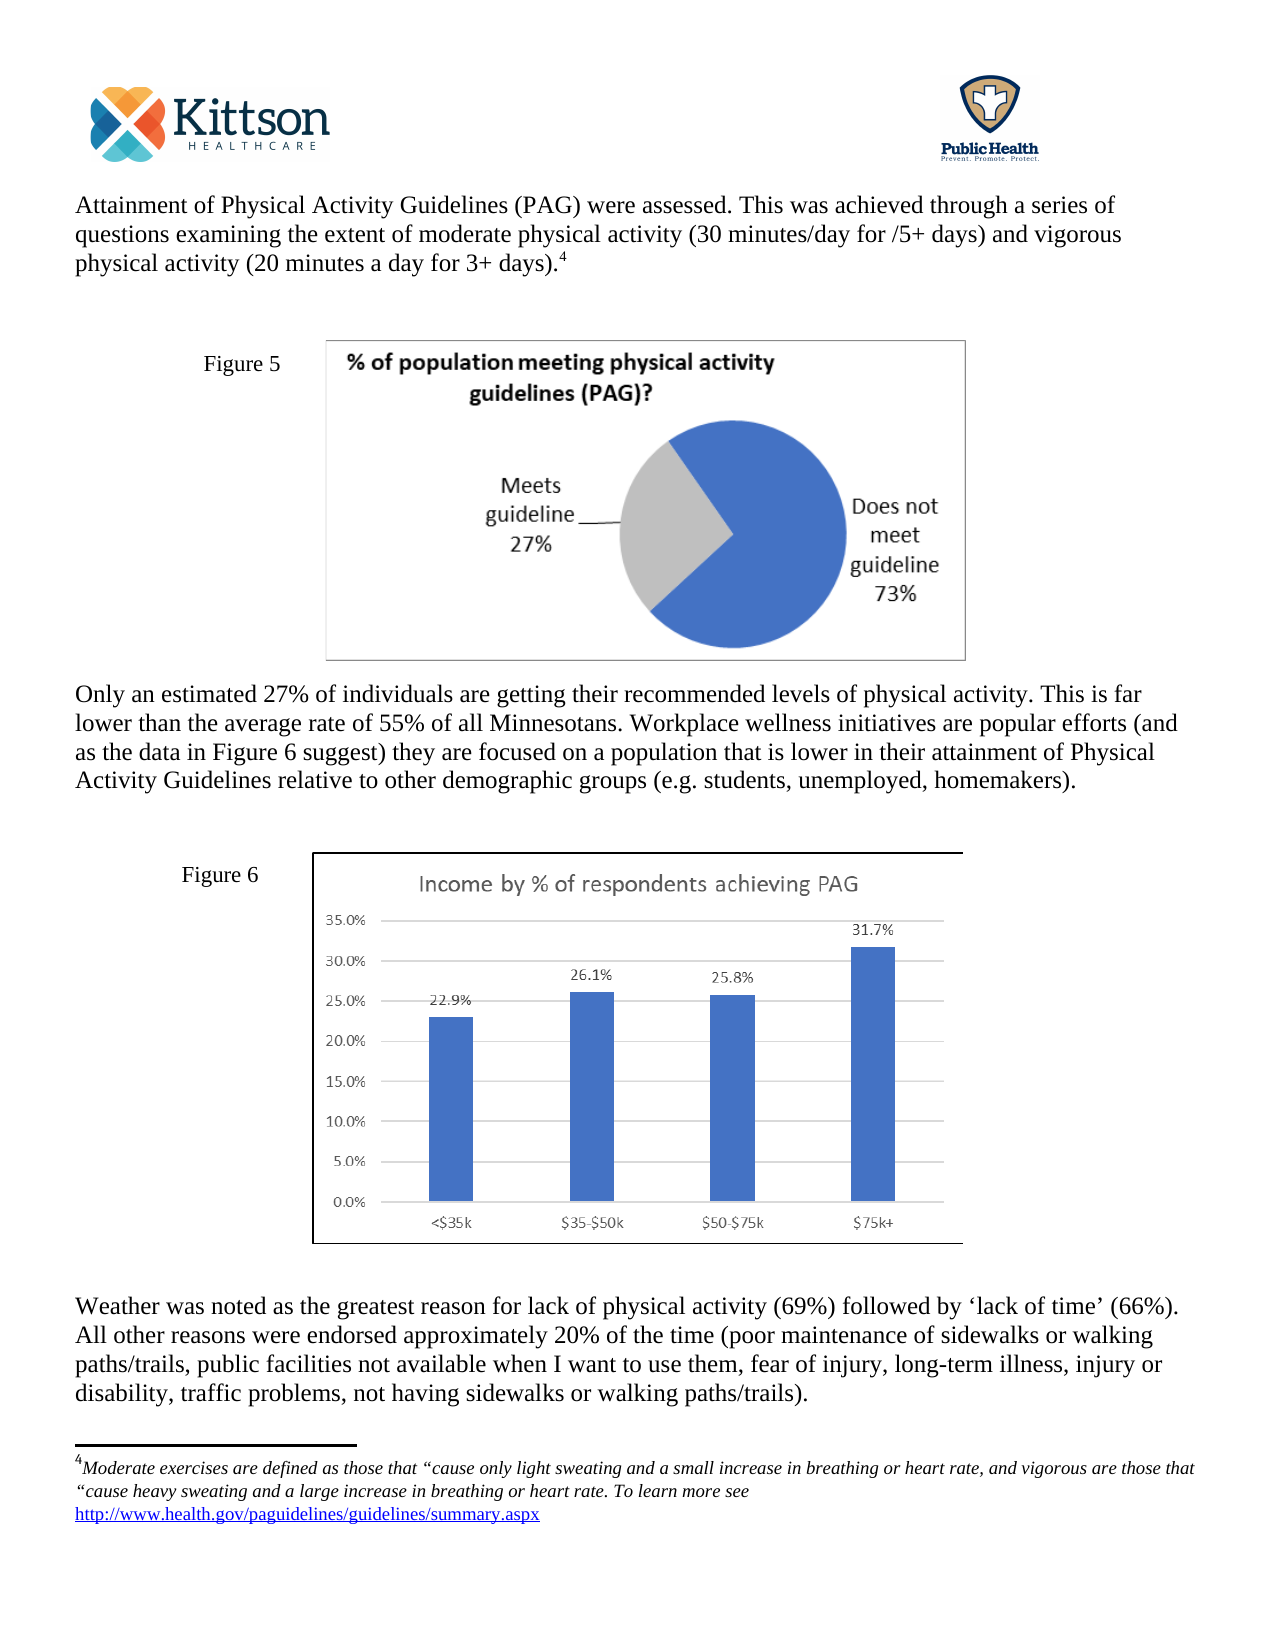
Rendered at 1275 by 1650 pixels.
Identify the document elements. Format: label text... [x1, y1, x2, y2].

text Attainment of Physical Activity Guidelines (PAG) were assessed. This was achieved through a series of questions examining the extent of moderate physical activity (30 minutes/day for /5+ days) and vigorous physical activity (20 minutes a day for 3+ days). [75, 190, 1200, 277]
picture [940, 75, 1040, 162]
picture [312, 852, 963, 1244]
text Only an estimated 27% of individuals are getting their recommended levels of physical activity. This is far lower than the average rate of 55% of all Minnesotans. Workplace wellness initiatives are popular efforts (and as the data in Figure 6 suggest) they are focused on a population that is lower in their attainment of Physical Activity Guidelines relative to other demographic groups (e.g. students, unemployed, homemakers). [75, 679, 1200, 794]
picture [90, 87, 330, 162]
text Weather was noted as the greatest reason for lack of physical activity (69%) followed by ‘lack of time’ (66%). All other reasons were endorsed approximately 20% of the time (poor maintenance of sidewalks or walking paths/trails, public facilities not available when I want to use them, fear of injury, long-term illness, injury or disability, traffic problems, not having sidewalks or walking paths/trails). [75, 1291, 1200, 1406]
picture [325, 340, 966, 661]
